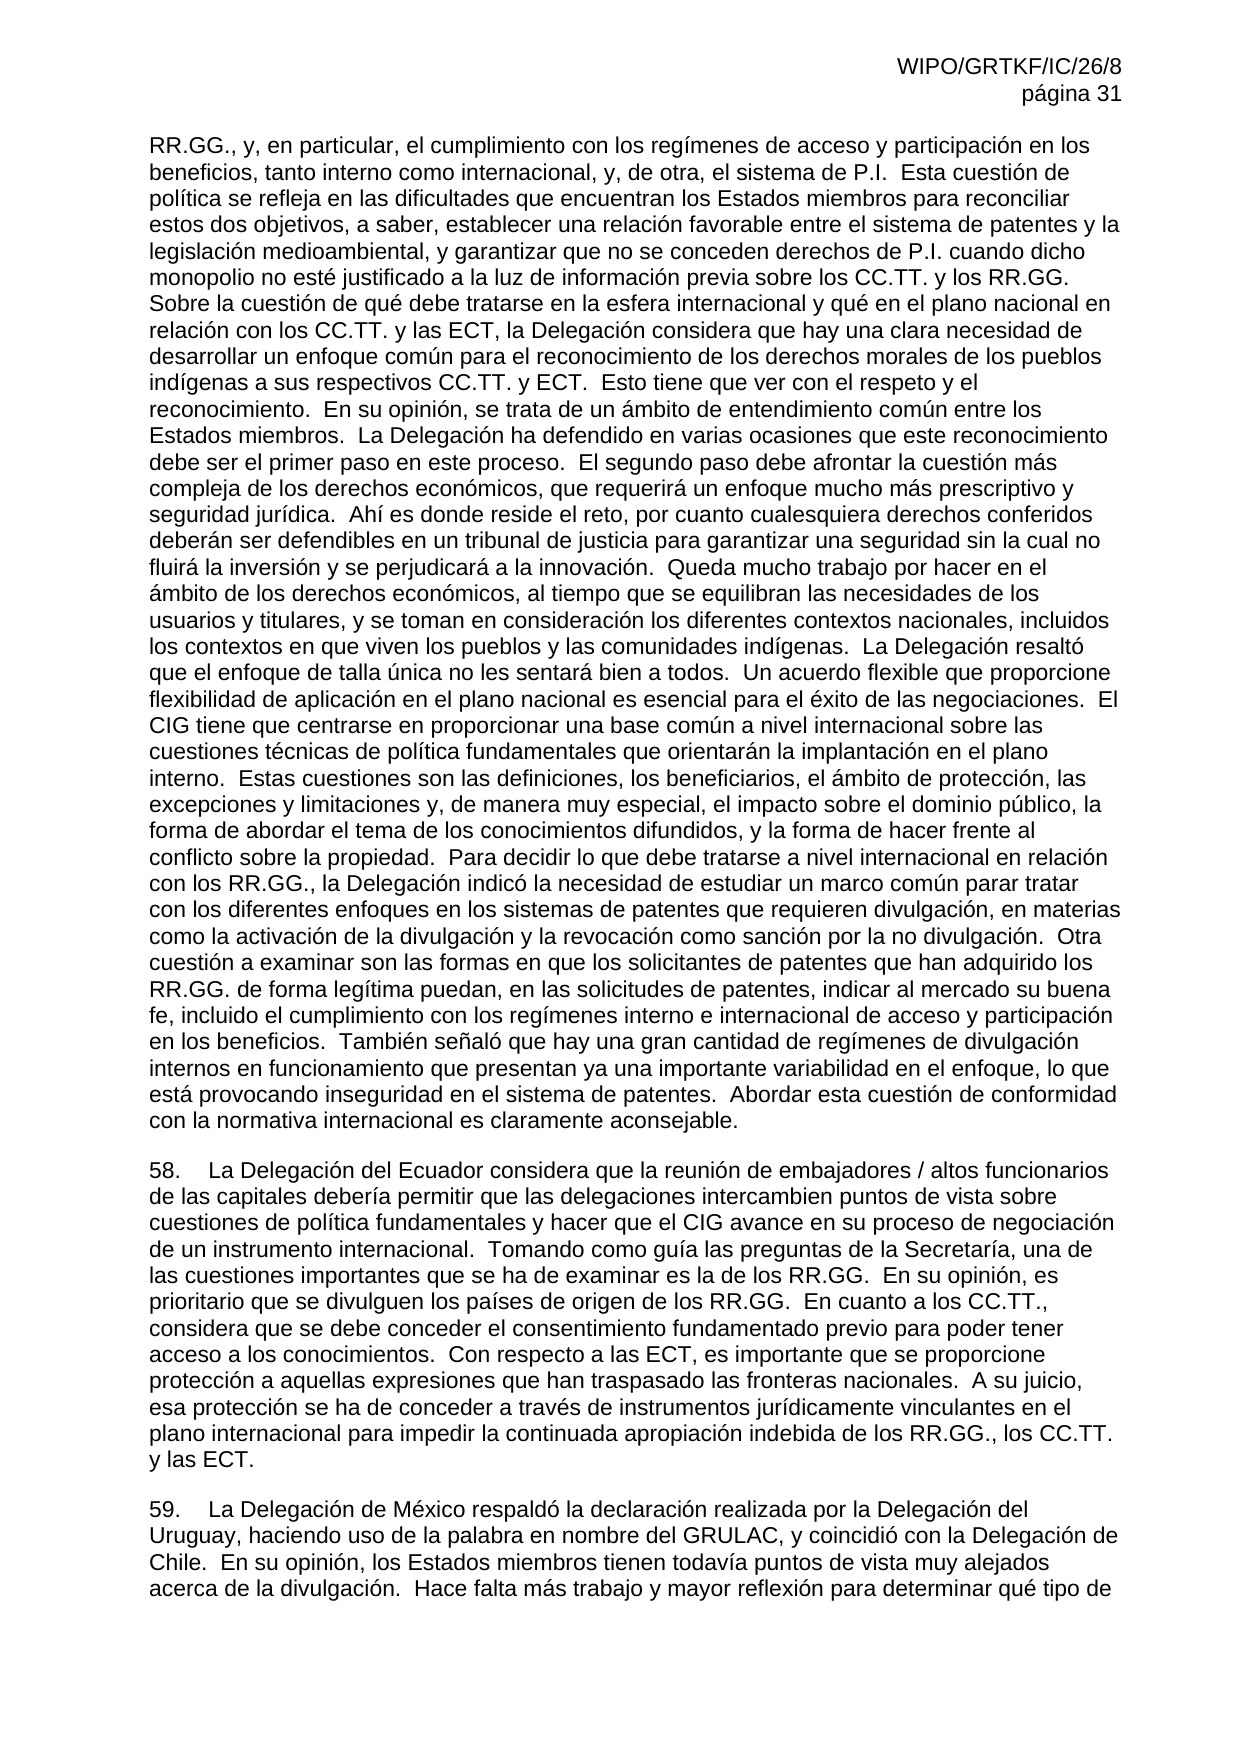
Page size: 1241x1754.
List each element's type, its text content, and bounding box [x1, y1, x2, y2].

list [149, 1496, 1122, 1601]
list La Delegación del Ecuador considera que la reunión de embajadores / altos funcionarios de las capitales debería permitir que las delegaciones intercambien puntos de vista sobre cuestiones de política fundamentales y hacer que el CIG avance en su proceso de negociación de un instrumento internacional. Tomando como guía las preguntas de la Secretaría, una de las cuestiones importantes que se ha de examinar es la de los RR.GG. En su opinión, es prioritario que se divulguen los países de origen de los RR.GG. En cuanto a los CC.TT., considera que se debe conceder el consentimiento fundamentado previo para poder tener acceso a los conocimientos. Con respecto a las ECT, es importante que se proporcione protección a aquellas expresiones que han traspasado las fronteras nacionales. A su juicio, esa protección se ha de conceder a través de instrumentos jurídicamente vinculantes en el plano internacional para impedir la continuada apropiación indebida de los RR.GG., los CC.TT. y las ECT. [149, 1157, 1122, 1473]
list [149, 132, 1122, 1134]
